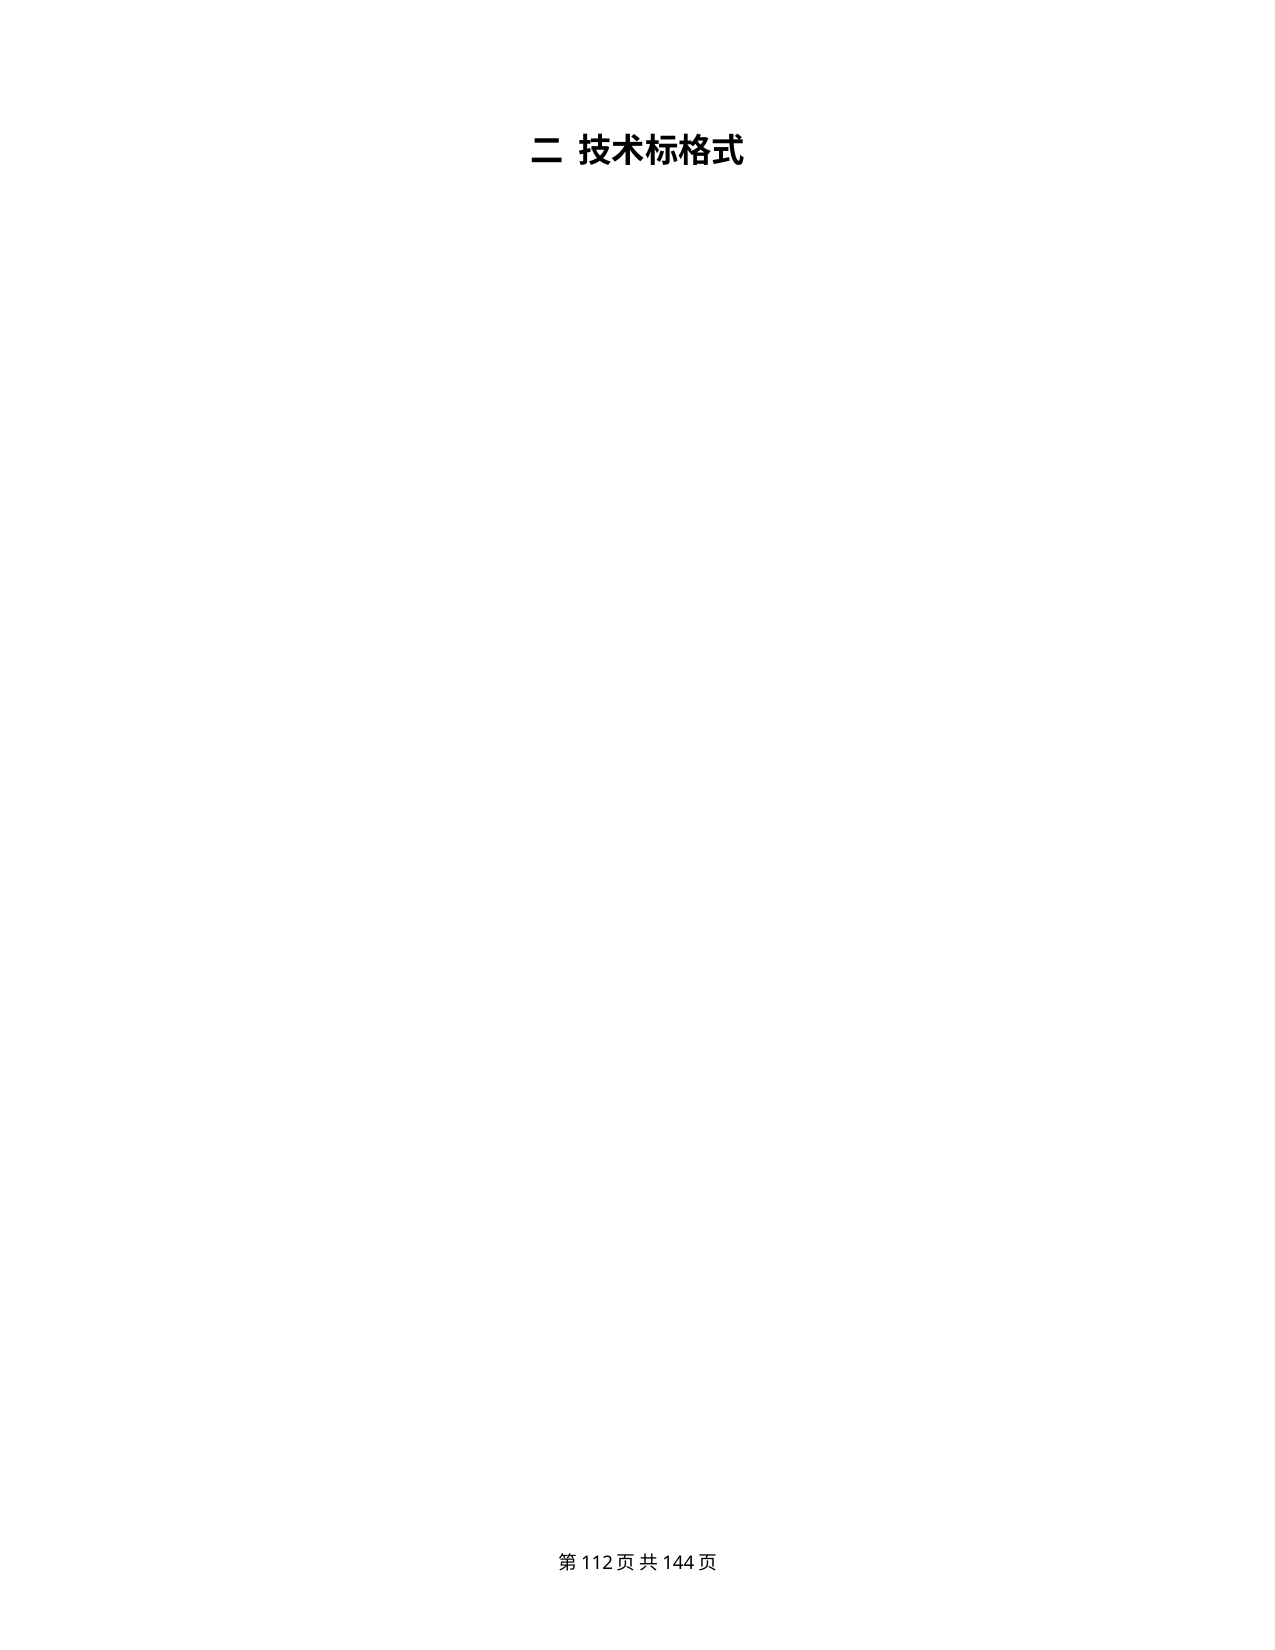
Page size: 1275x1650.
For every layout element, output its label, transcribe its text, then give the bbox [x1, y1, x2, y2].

text 二 技术标格式 [109, 124, 1166, 172]
